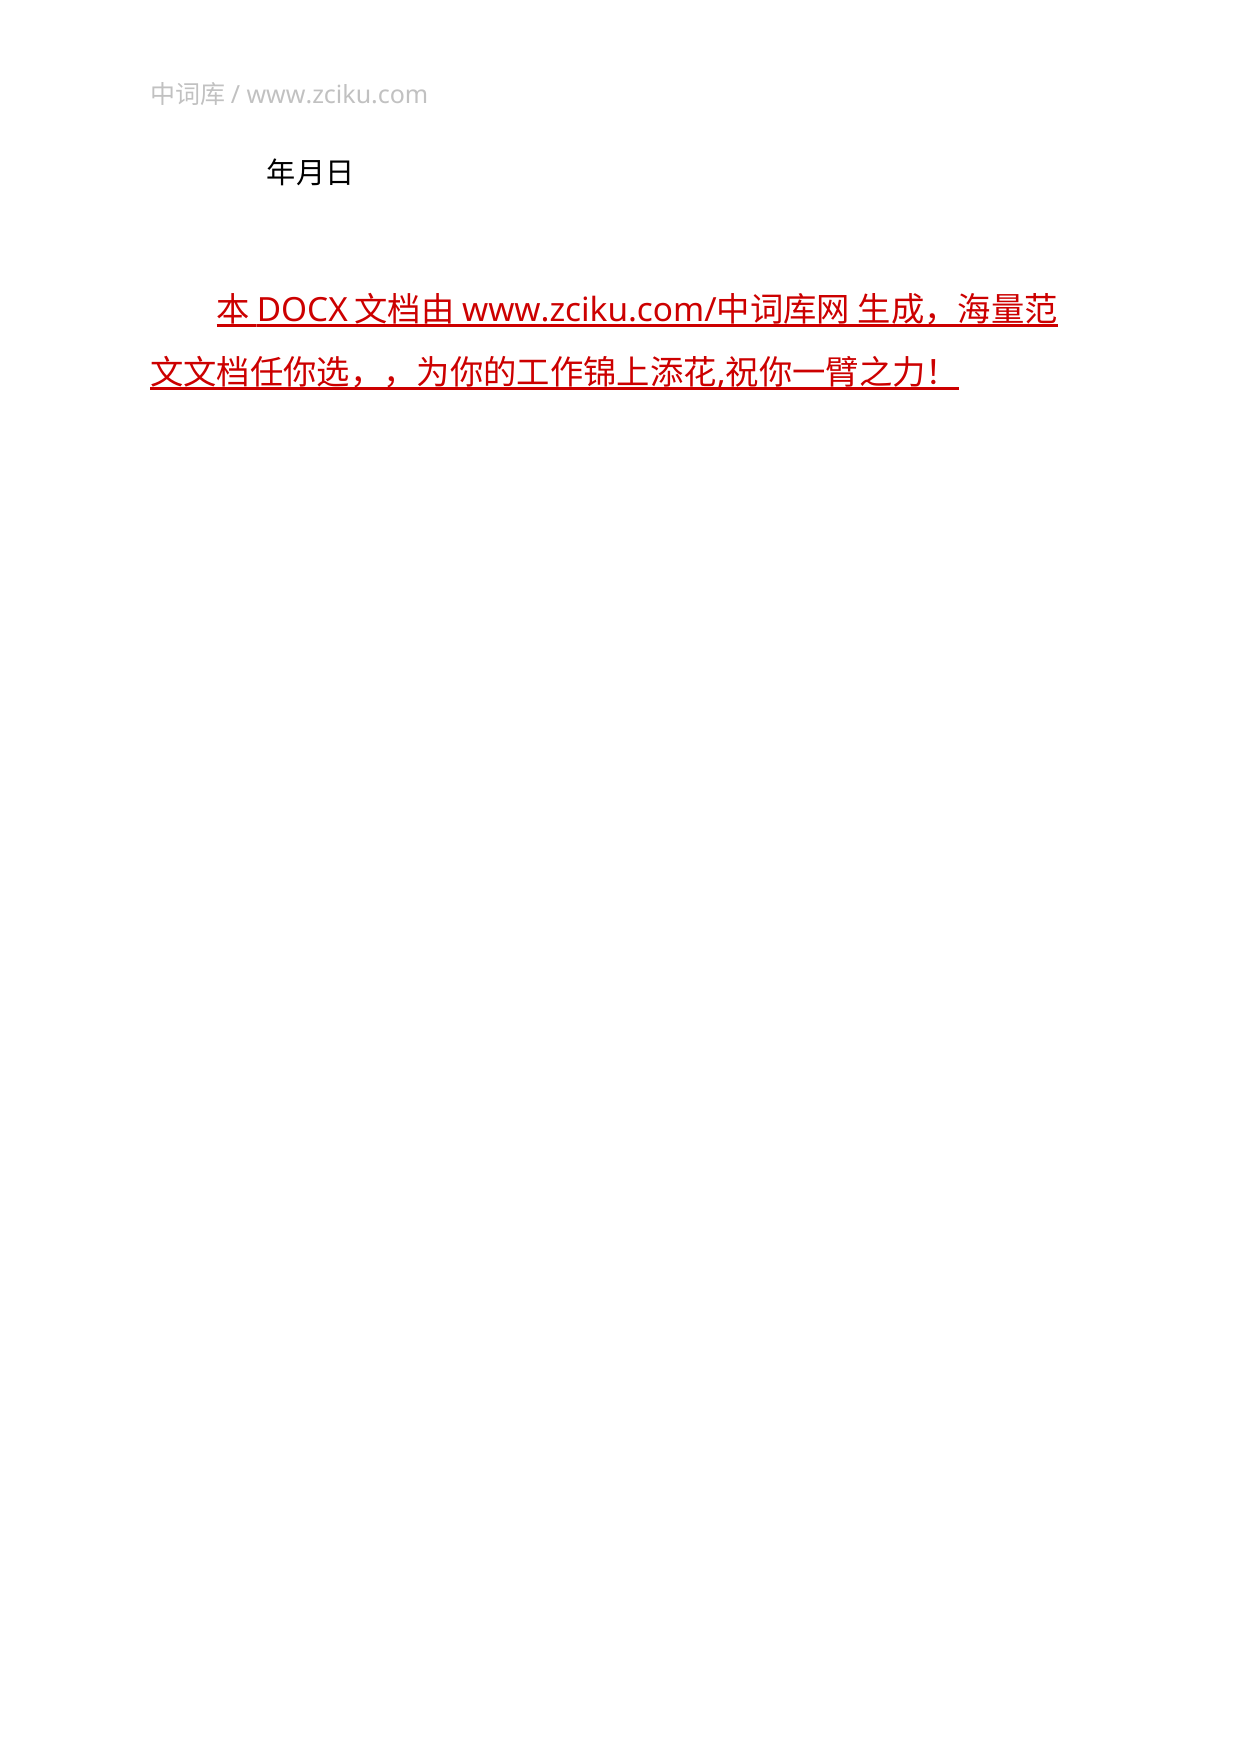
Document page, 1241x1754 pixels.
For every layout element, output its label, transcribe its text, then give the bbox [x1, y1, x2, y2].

text 年月日 [150, 150, 1090, 192]
text 本DOCX文档由 www.zciku.com/中词库网 生成，海量范文文档任你选，，为你的工作锦上添花,祝你一臂之力！ [150, 283, 1090, 394]
